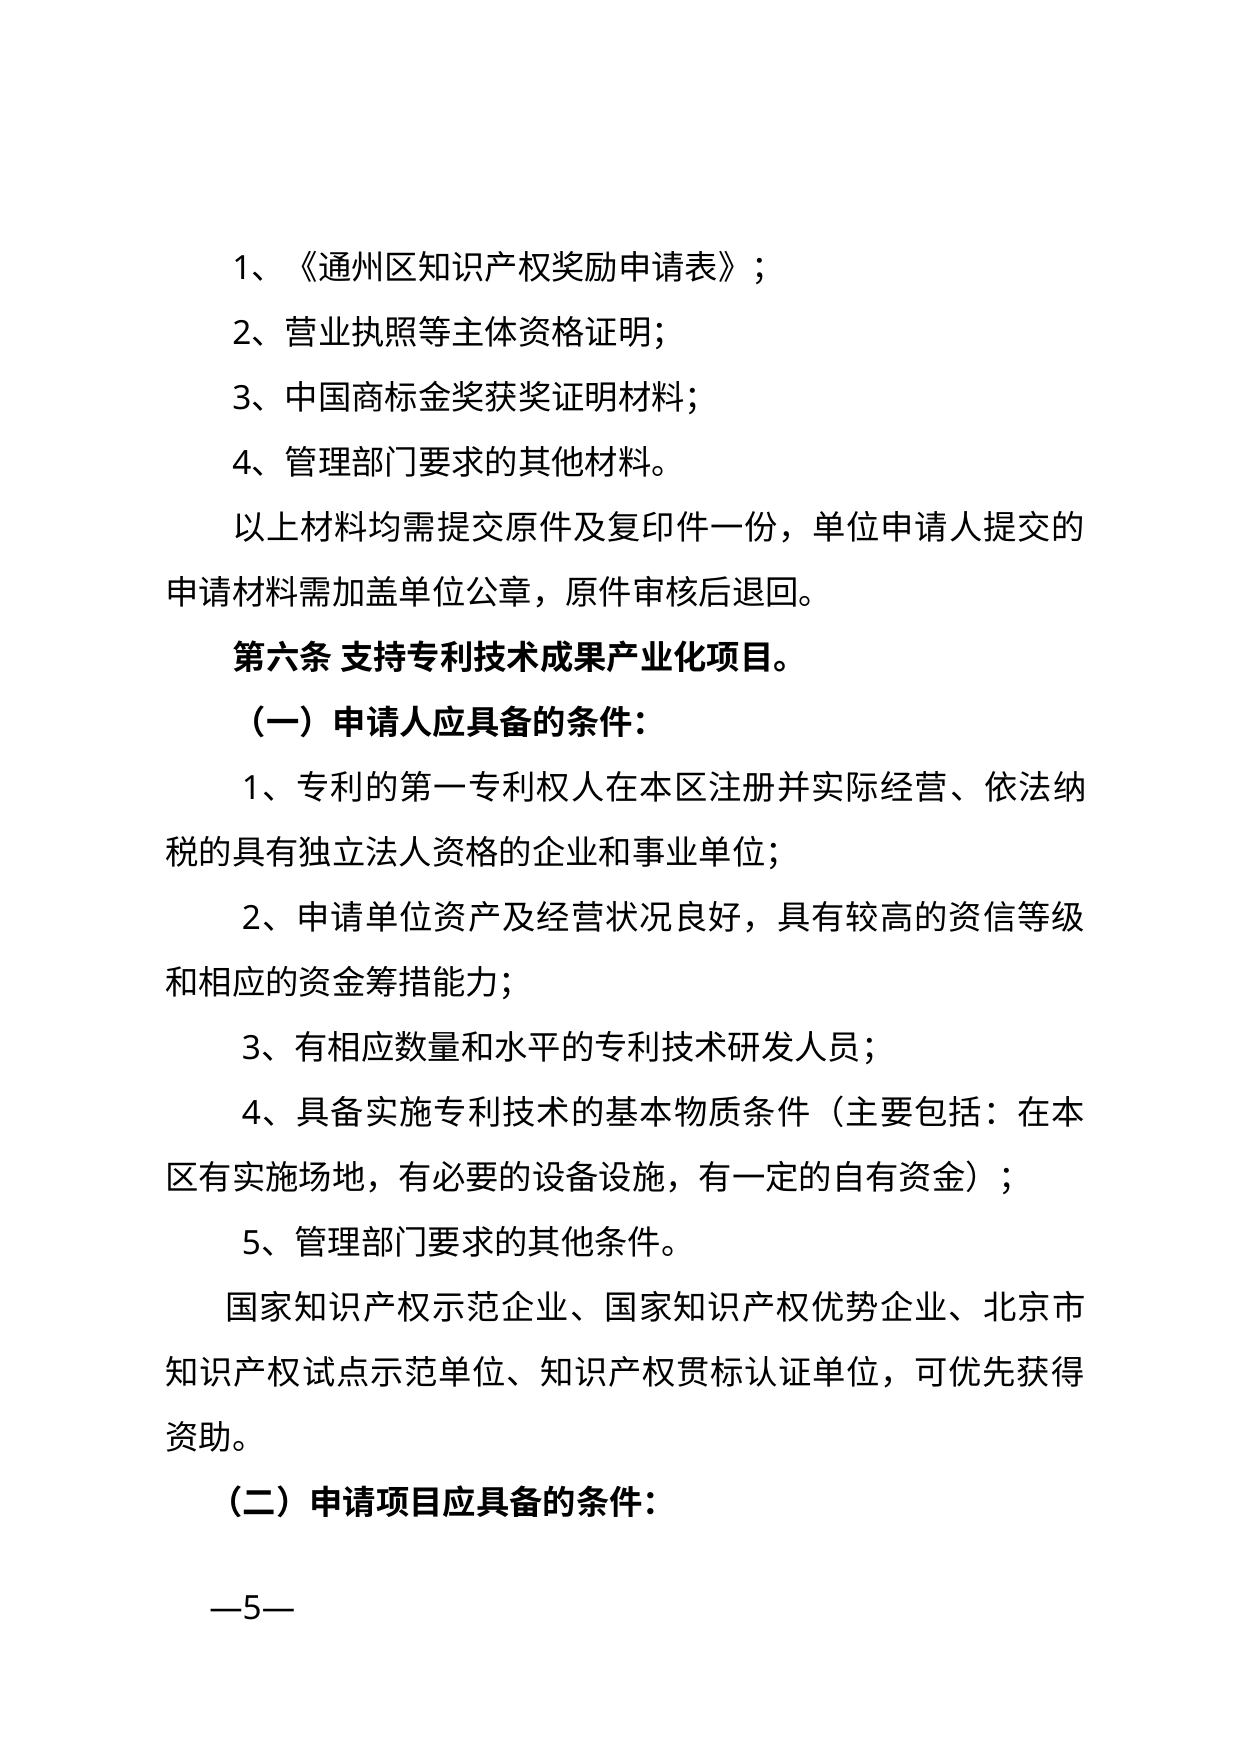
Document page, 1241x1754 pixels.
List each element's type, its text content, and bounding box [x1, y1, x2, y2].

text 4、具备实施专利技术的基本物质条件（主要包括：在本区有实施场地，有必要的设备设施，有一定的自有资金）； [165, 1078, 1087, 1208]
text 3、中国商标金奖获奖证明材料； [165, 363, 1087, 428]
text （二）申请项目应具备的条件： [165, 1468, 1087, 1533]
list 第六条 支持专利技术成果产业化项目。 [165, 623, 1087, 688]
text 2、申请单位资产及经营状况良好，具有较高的资信等级和相应的资金筹措能力； [165, 883, 1087, 1013]
text （一）申请人应具备的条件： [165, 688, 1087, 753]
text 1、专利的第一专利权人在本区注册并实际经营、依法纳税的具有独立法人资格的企业和事业单位； [165, 753, 1087, 883]
text 5、管理部门要求的其他条件。 [165, 1208, 1087, 1273]
text 以上材料均需提交原件及复印件一份，单位申请人提交的申请材料需加盖单位公章，原件审核后退回。 [165, 493, 1087, 623]
text 4、管理部门要求的其他材料。 [165, 428, 1087, 493]
text 1、《通州区知识产权奖励申请表》； [165, 233, 1087, 298]
text 2、营业执照等主体资格证明； [165, 298, 1087, 363]
text 3、有相应数量和水平的专利技术研发人员； [165, 1013, 1087, 1078]
text 国家知识产权示范企业、国家知识产权优势企业、北京市知识产权试点示范单位、知识产权贯标认证单位，可优先获得资助。 [165, 1273, 1087, 1468]
